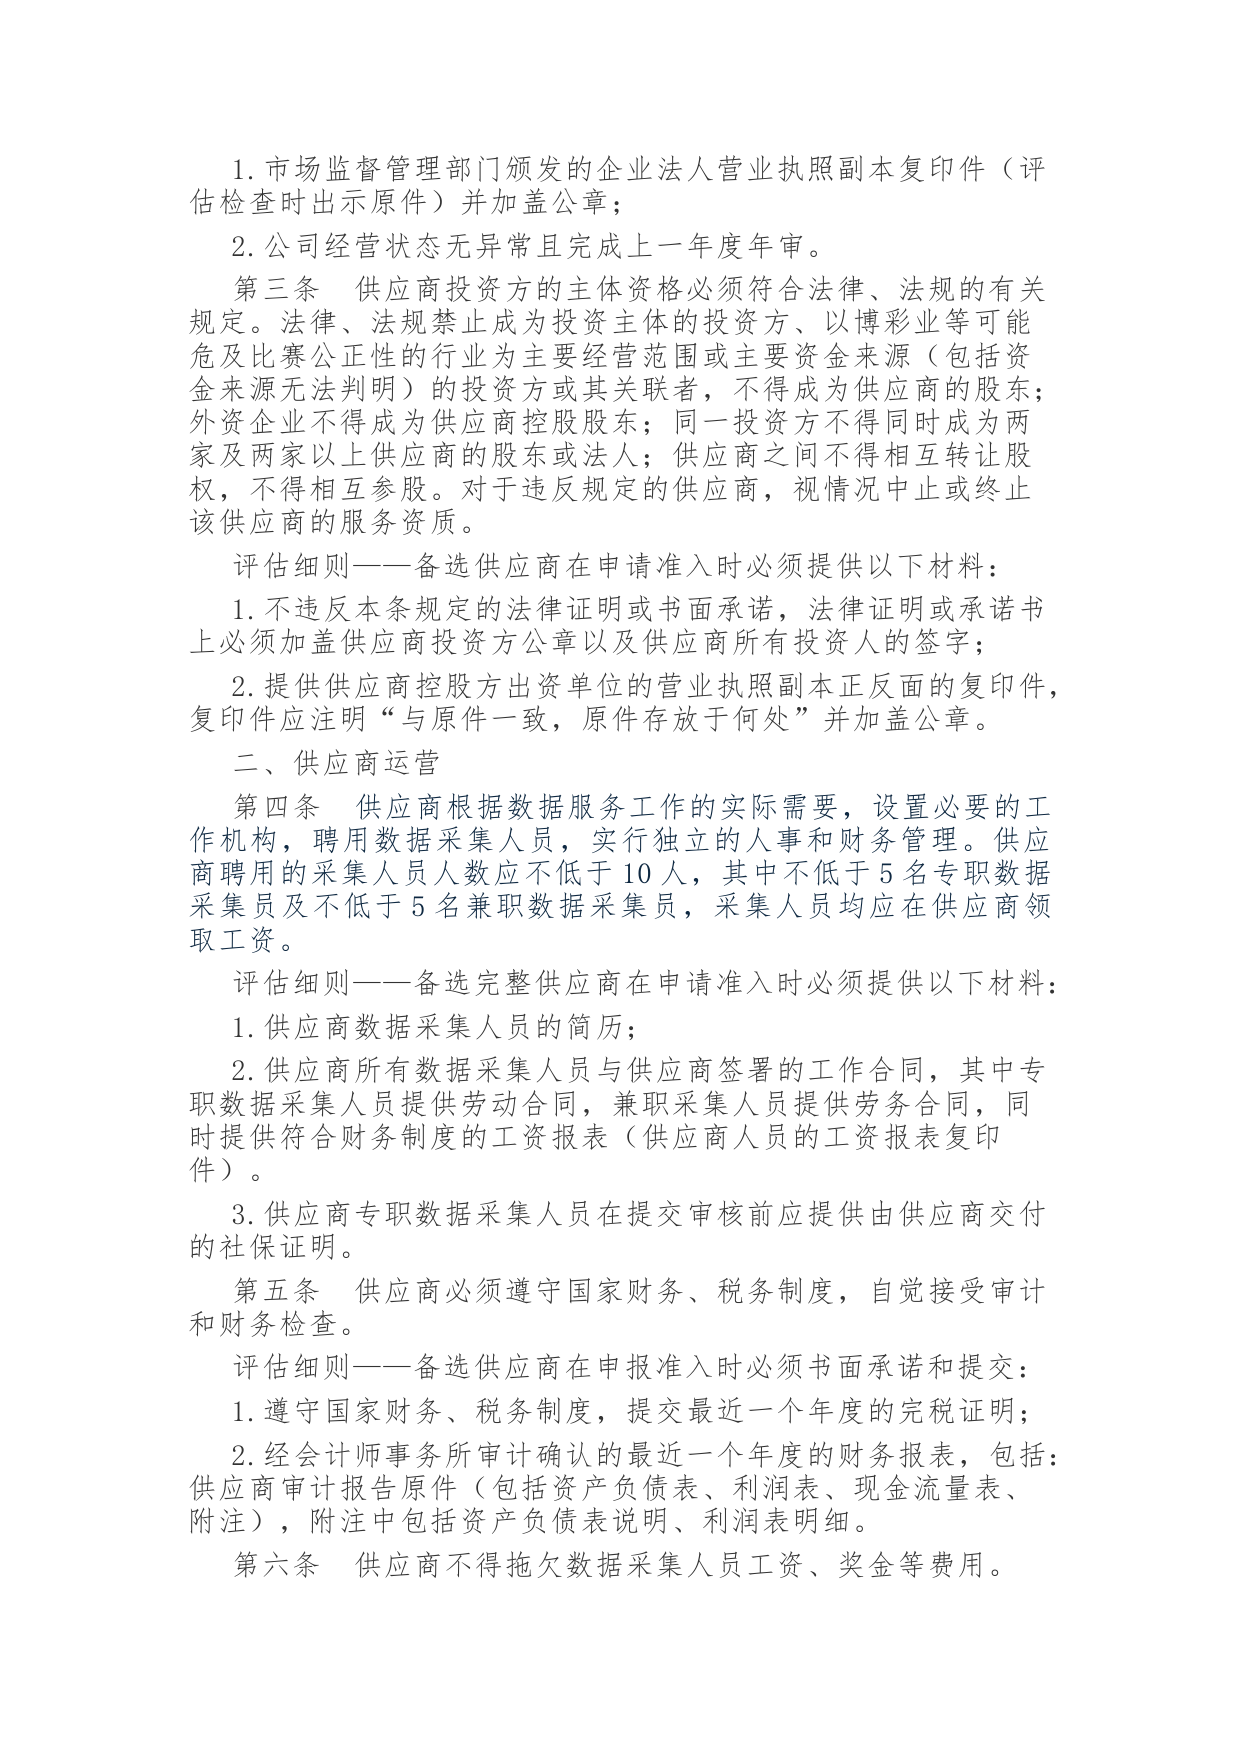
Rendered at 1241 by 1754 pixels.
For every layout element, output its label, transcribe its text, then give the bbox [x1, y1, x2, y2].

text 第三条 供应商投资方的主体资格必须符合法律、法规的有关规定。法律、法规禁止成为投资主体的投资方、以博彩业等可能危及比赛公正性的行业为主要经营范围或主要资金来源（包括资金来源无法判明）的投资方或其关联者，不得成为供应商的股东；外资企业不得成为供应商控股股东；同一投资方不得同时成为两家及两家以上供应商的股东或法人；供应商之间不得相互转让股权，不得相互参股。对于违反规定的供应商，视情况中止或终止该供应商的服务资质。 [187, 271, 1053, 536]
text 2.提供供应商控股方出资单位的营业执照副本正反面的复印件，复印件应注明“与原件一致，原件存放于何处”并加盖公章。 [187, 667, 1053, 734]
text 第四条 供应商根据数据服务工作的实际需要，设置必要的工作机构，聘用数据采集人员，实行独立的人事和财务管理。供应商聘用的采集人员人数应不低于10人，其中不低于5名专职数据采集员及不低于5名兼职数据采集员，采集人员均应在供应商领取工资。 [187, 788, 1053, 954]
text 评估细则——备选供应商在申请准入时必须提供以下材料： [187, 547, 1053, 580]
text 1.不违反本条规定的法律证明或书面承诺，法律证明或承诺书上必须加盖供应商投资方公章以及供应商所有投资人的签字； [187, 590, 1053, 657]
text 1.市场监督管理部门颁发的企业法人营业执照副本复印件（评估检查时出示原件）并加盖公章； [187, 150, 1053, 216]
text 第五条 供应商必须遵守国家财务、税务制度，自觉接受审计和财务检查。 [187, 1272, 1053, 1338]
text 第六条 供应商不得拖欠数据采集人员工资、奖金等费用。 [187, 1546, 1053, 1579]
text 评估细则——备选完整供应商在申请准入时必须提供以下材料： [187, 964, 1053, 998]
text 2.供应商所有数据采集人员与供应商签署的工作合同，其中专职数据采集人员提供劳动合同，兼职采集人员提供劳务合同，同时提供符合财务制度的工资报表（供应商人员的工资报表复印件）。 [187, 1052, 1053, 1184]
text 2.公司经营状态无异常且完成上一年度年审。 [187, 227, 1053, 260]
text 二、供应商运营 [187, 744, 1053, 777]
text 1.供应商数据采集人员的简历； [187, 1008, 1053, 1041]
text 2.经会计师事务所审计确认的最近一个年度的财务报表，包括：供应商审计报告原件（包括资产负债表、利润表、现金流量表、附注），附注中包括资产负债表说明、利润表明细。 [187, 1436, 1053, 1536]
text 3.供应商专职数据采集人员在提交审核前应提供由供应商交付的社保证明。 [187, 1195, 1053, 1261]
text 评估细则——备选供应商在申报准入时必须书面承诺和提交： [187, 1349, 1053, 1382]
text 1.遵守国家财务、税务制度，提交最近一个年度的完税证明； [187, 1392, 1053, 1426]
